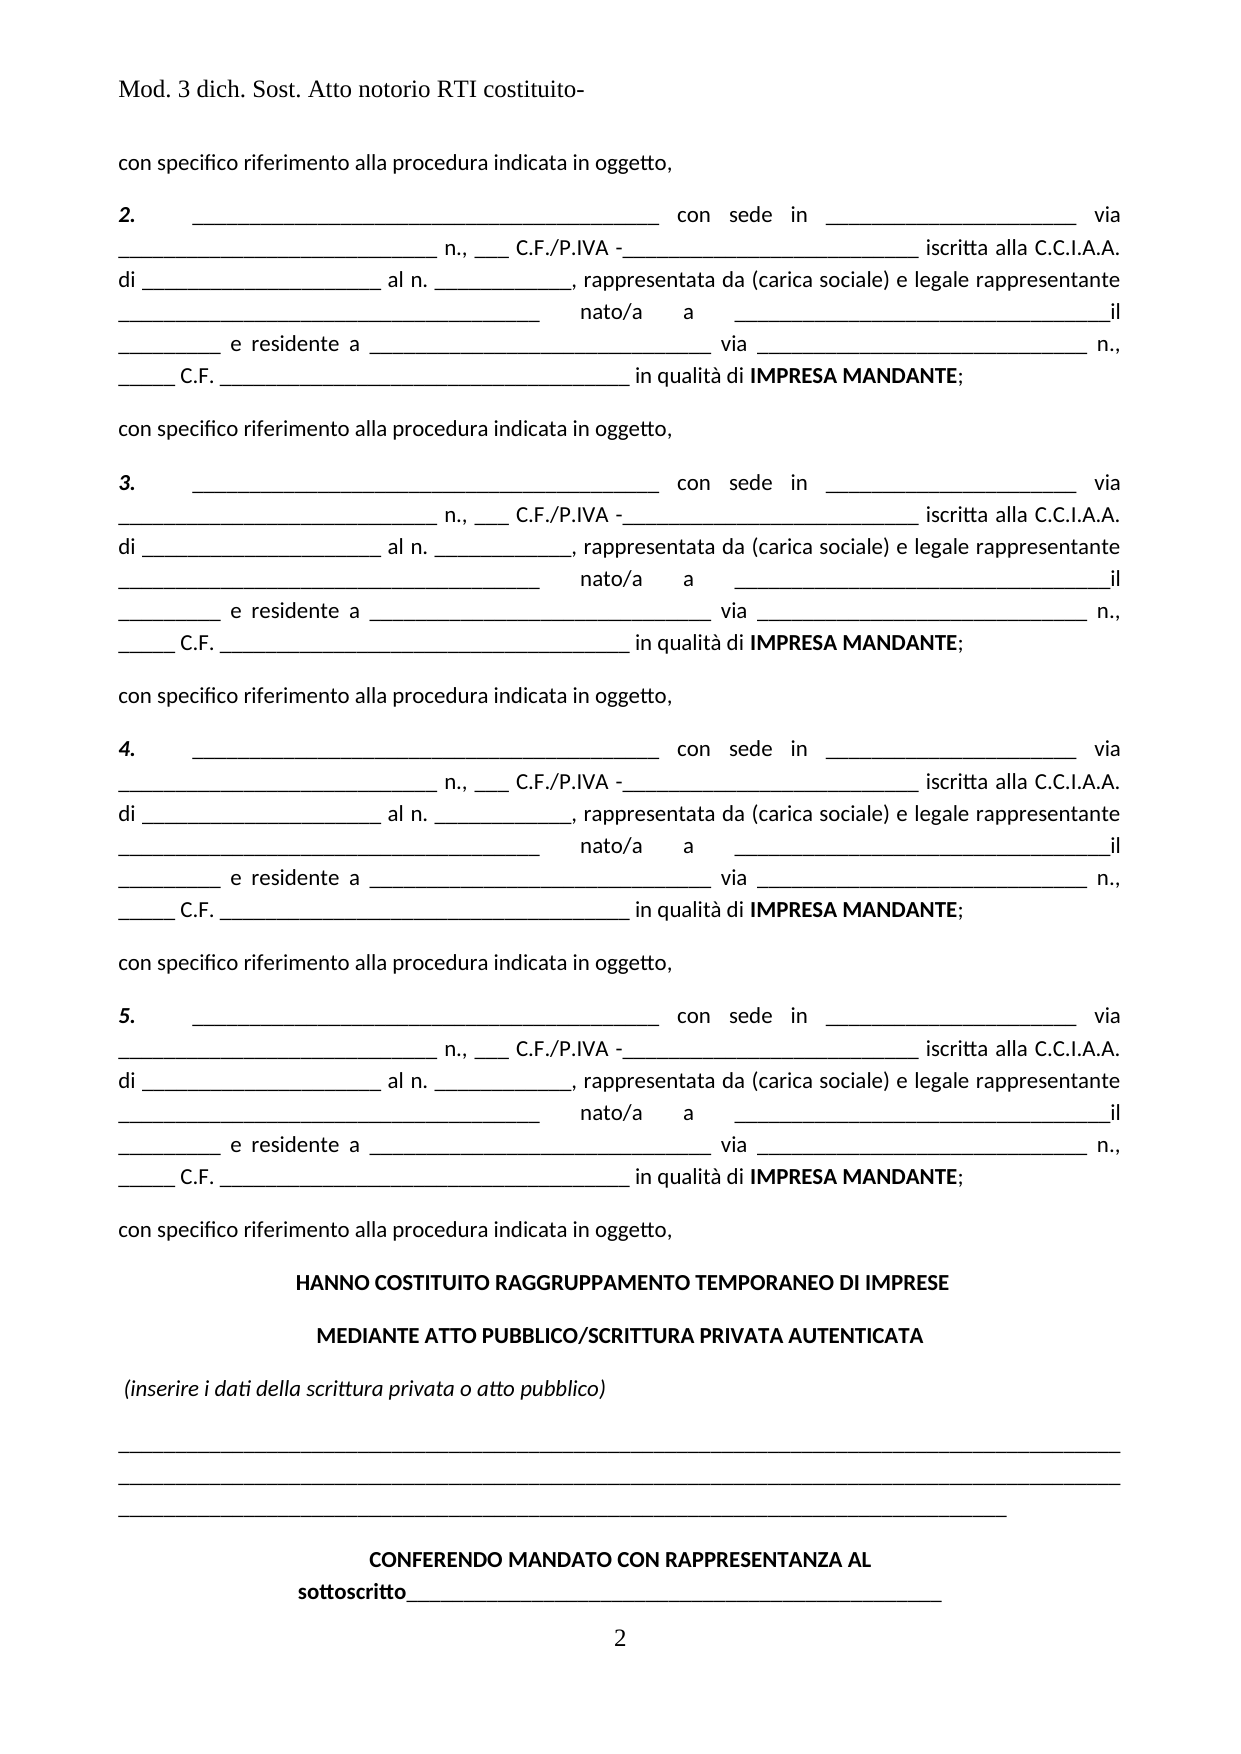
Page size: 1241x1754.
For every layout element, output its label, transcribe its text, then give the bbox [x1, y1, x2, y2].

text HANNO COSTITUITO RAGGRUPPAMENTO TEMPORANEO DI IMPRESE [118, 1268, 1122, 1297]
text con specifico riferimento alla procedura indicata in oggetto, [118, 414, 1122, 443]
text con specifico riferimento alla procedura indicata in oggetto, [118, 682, 1122, 709]
text 3. _________________________________________ con sede in ______________________ via ____________________________ n., ___ C.F./P.IVA -__________________________ iscritta alla C.C.I.A.A. di _____________________ al n. ____________, rappresentata da (carica sociale) e legale rappresentante _____________________________________ nato/a a _________________________________il _________ e residente a ______________________________ via _____________________________ n., _____ C.F. ____________________________________ in qualità di IMPRESA MANDANTE; [118, 468, 1122, 657]
text 2. _________________________________________ con sede in ______________________ via ____________________________ n., ___ C.F./P.IVA -__________________________ iscritta alla C.C.I.A.A. di _____________________ al n. ____________, rappresentata da (carica sociale) e legale rappresentante _____________________________________ nato/a a _________________________________il _________ e residente a ______________________________ via _____________________________ n., _____ C.F. ____________________________________ in qualità di IMPRESA MANDANTE; [118, 201, 1122, 389]
text con specifico riferimento alla procedura indicata in oggetto, [118, 148, 1122, 176]
text 5. _________________________________________ con sede in ______________________ via ____________________________ n., ___ C.F./P.IVA -__________________________ iscritta alla C.C.I.A.A. di _____________________ al n. ____________, rappresentata da (carica sociale) e legale rappresentante _____________________________________ nato/a a _________________________________il _________ e residente a ______________________________ via _____________________________ n., _____ C.F. ____________________________________ in qualità di IMPRESA MANDANTE; [118, 1002, 1122, 1191]
text 4. _________________________________________ con sede in ______________________ via ____________________________ n., ___ C.F./P.IVA -__________________________ iscritta alla C.C.I.A.A. di _____________________ al n. ____________, rappresentata da (carica sociale) e legale rappresentante _____________________________________ nato/a a _________________________________il _________ e residente a ______________________________ via _____________________________ n., _____ C.F. ____________________________________ in qualità di IMPRESA MANDANTE; [118, 734, 1122, 923]
text (inserire i dati della scrittura privata o atto pubblico) [118, 1374, 1122, 1403]
text con specifico riferimento alla procedura indicata in oggetto, [118, 948, 1122, 977]
text CONFERENDO MANDATO CON RAPPRESENTANZA AL sottoscritto_______________________________________________ [118, 1545, 1122, 1605]
text MEDIANTE ATTO PUBBLICO/SCRITTURA PRIVATA AUTENTICATA [118, 1322, 1122, 1349]
text con specifico riferimento alla procedura indicata in oggetto, [118, 1216, 1122, 1243]
text ______________________________________________________________________________________________________________________________________________________________________________________________________________________________________________________________ [118, 1428, 1122, 1520]
